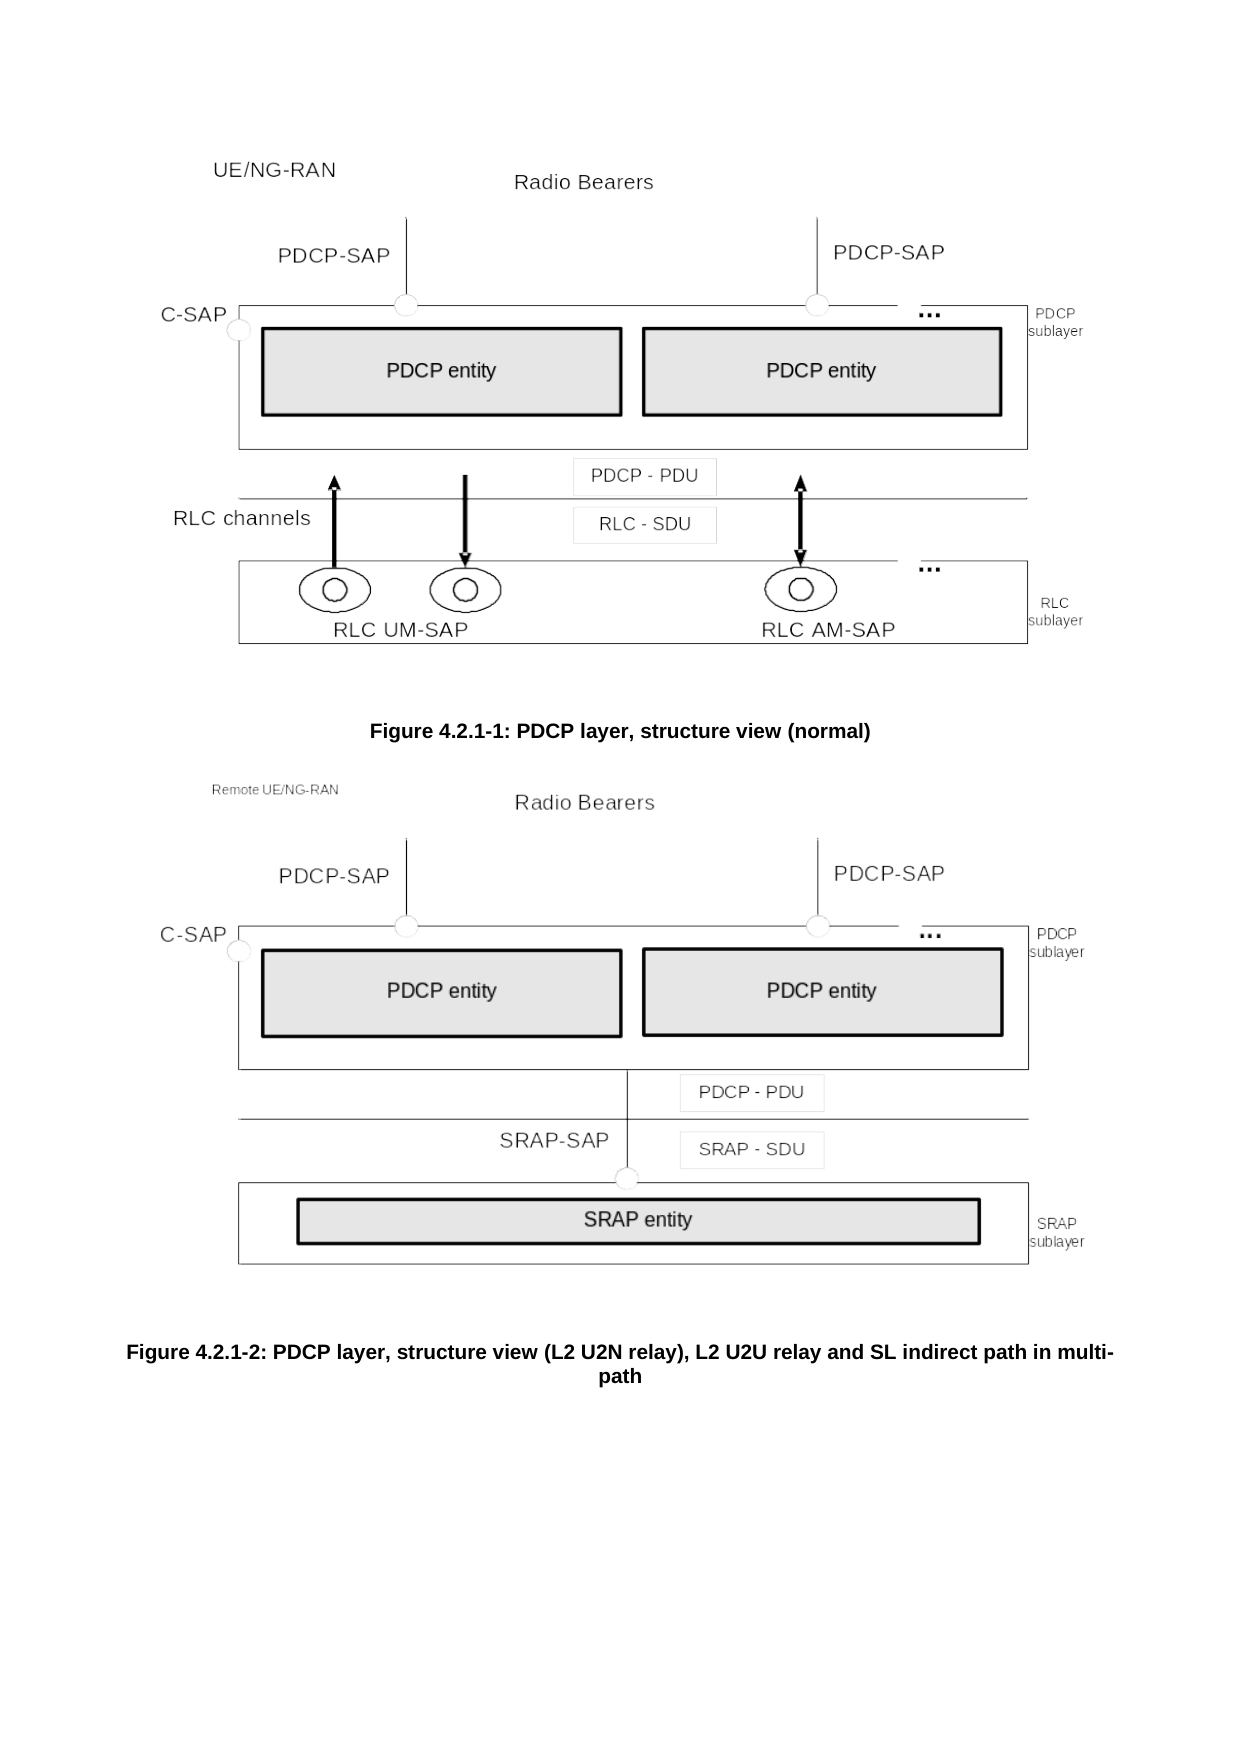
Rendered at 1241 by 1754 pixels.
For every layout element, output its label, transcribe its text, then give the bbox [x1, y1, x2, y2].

text Figure 4.2.1-2: PDCP layer, structure view (L2 U2N relay), L2 U2U relay and SL indirect path in multi-path [118, 1340, 1122, 1388]
text Figure 4.2.1-1: PDCP layer, structure view (normal) [118, 719, 1122, 743]
